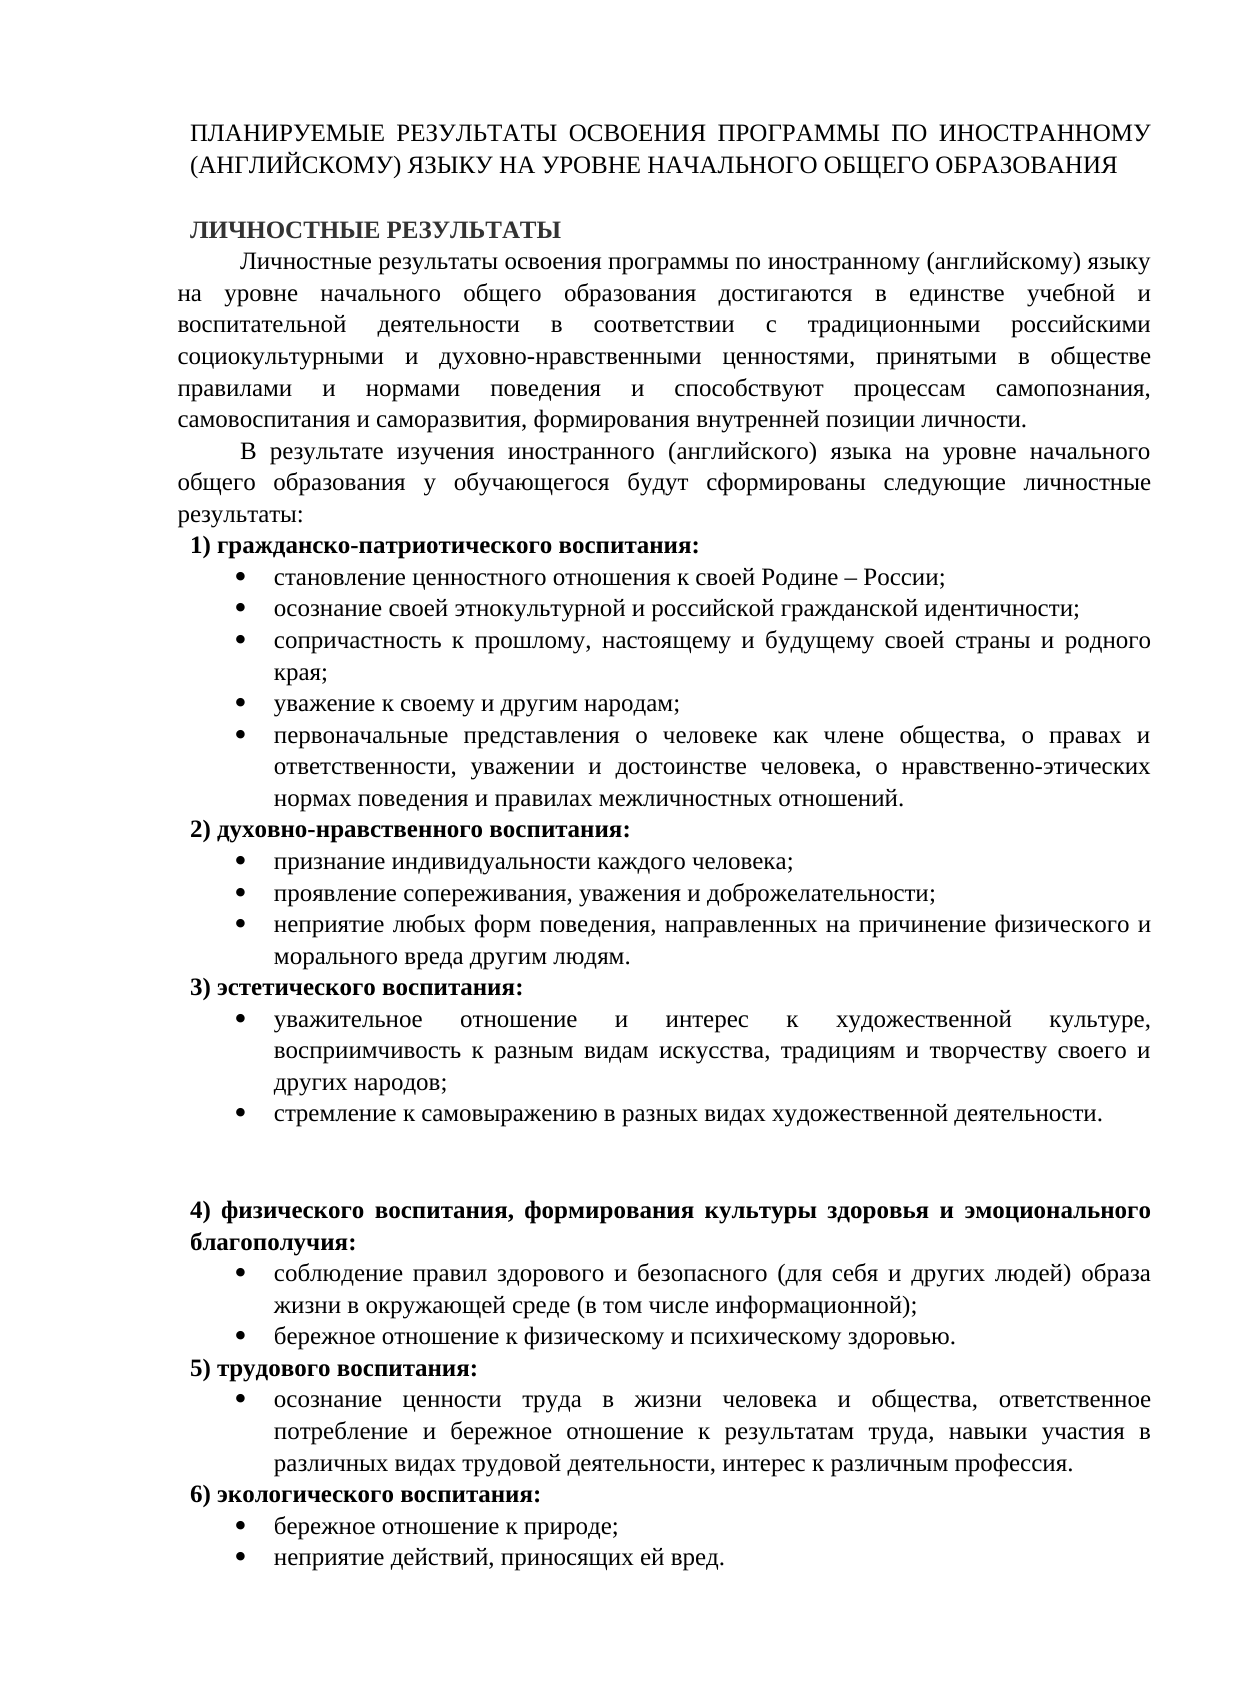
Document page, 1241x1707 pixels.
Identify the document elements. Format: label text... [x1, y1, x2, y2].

list осознание ценности труда в жизни человека и общества, ответственное потребление и бережное отношение к результатам труда, навыки участия в различных видах трудовой деятельности, интерес к различным профессия. [236, 1384, 1152, 1476]
text 6) экологического воспитания: [190, 1479, 1152, 1508]
text ЛИЧНОСТНЫЕ РЕЗУЛЬТАТЫ [190, 215, 1152, 243]
list бережное отношение к природе; [236, 1511, 1152, 1539]
text Личностные результаты освоения программы по иностранному (английскому) языку на уровне начального общего образования достигаются в единстве учебной и воспитательной деятельности в соответствии с традиционными российскими социокультурными и духовно-нравственными ценностями, принятыми в обществе правилами и нормами поведения и способствуют процессам самопознания, самовоспитания и саморазвития, формирования внутренней позиции личности. [177, 246, 1152, 433]
list бережное отношение к физическому и психическому здоровью. [236, 1321, 1152, 1350]
list неприятие действий, приносящих ей вред. [236, 1542, 1152, 1571]
list осознание своей этнокультурной и российской гражданской идентичности; [236, 593, 1152, 622]
list уважение к своему и другим народам; [236, 688, 1152, 717]
text 2) духовно-нравственного воспитания: [190, 814, 1152, 843]
text ПЛАНИРУЕМЫЕ РЕЗУЛЬТАТЫ ОСВОЕНИЯ ПРОГРАММЫ ПО ИНОСТРАННОМУ (АНГЛИЙСКОМУ) ЯЗЫКУ НА УРОВНЕ НАЧАЛЬНОГО ОБЩЕГО ОБРАЗОВАНИЯ [190, 118, 1152, 178]
list сопричастность к прошлому, настоящему и будущему своей страны и родного края; [236, 625, 1152, 685]
list неприятие любых форм поведения, направленных на причинение физического и морального вреда другим людям. [236, 909, 1152, 969]
list первоначальные представления о человеке как члене общества, о правах и ответственности, уважении и достоинстве человека, о нравственно-этических нормах поведения и правилах межличностных отношений. [236, 720, 1152, 812]
text 3) эстетического воспитания: [190, 972, 1152, 1001]
list стремление к самовыражению в разных видах художественной деятельности. [236, 1098, 1152, 1127]
text 1) гражданско-патриотического воспитания: [190, 530, 1152, 559]
list признание индивидуальности каждого человека; [236, 846, 1152, 875]
list уважительное отношение и интерес к художественной культуре, восприимчивость к разным видам искусства, традициям и творчеству своего и других народов; [236, 1004, 1152, 1096]
list становление ценностного отношения к своей Родине – России; [236, 562, 1152, 591]
list соблюдение правил здорового и безопасного (для себя и других людей) образа жизни в окружающей среде (в том числе информационной); [236, 1258, 1152, 1319]
text 4) физического воспитания, формирования культуры здоровья и эмоционального благополучия: [190, 1195, 1152, 1256]
text В результате изучения иностранного (английского) языка на уровне начального общего образования у обучающегося будут сформированы следующие личностные результаты: [177, 436, 1152, 528]
text 5) трудового воспитания: [190, 1353, 1152, 1382]
list проявление сопереживания, уважения и доброжелательности; [236, 878, 1152, 906]
